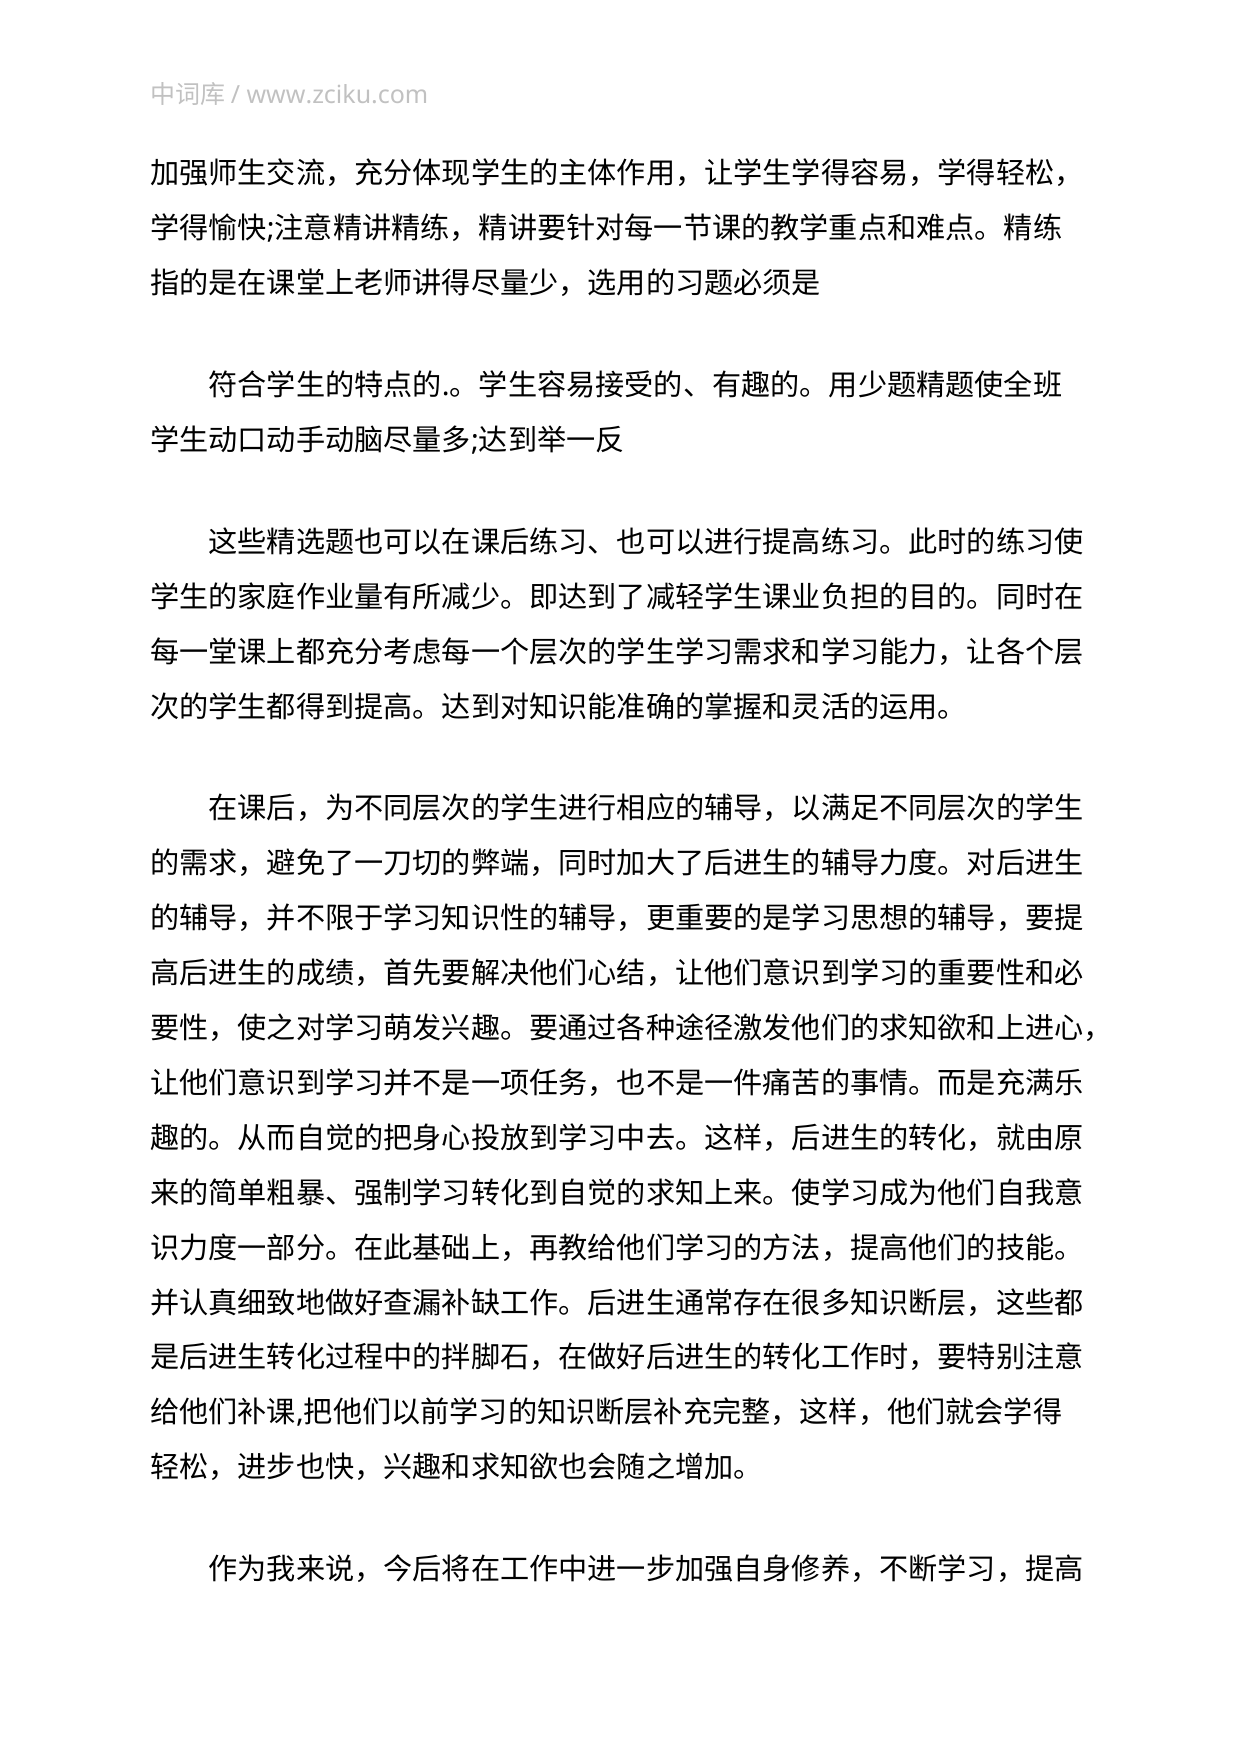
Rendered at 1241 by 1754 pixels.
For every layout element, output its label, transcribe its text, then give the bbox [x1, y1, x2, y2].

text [150, 1546, 1090, 1588]
text 这些精选题也可以在课后练习、也可以进行提高练习。此时的练习使学生的家庭作业量有所减少。即达到了减轻学生课业负担的目的。同时在每一堂课上都充分考虑每一个层次的学生学习需求和学习能力，让各个层次的学生都得到提高。达到对知识能准确的掌握和灵活的运用。 [150, 519, 1090, 726]
text 在课后，为不同层次的学生进行相应的辅导，以满足不同层次的学生的需求，避免了一刀切的弊端，同时加大了后进生的辅导力度。对后进生的辅导，并不限于学习知识性的辅导，更重要的是学习思想的辅导，要提高后进生的成绩，首先要解决他们心结，让他们意识到学习的重要性和必要性，使之对学习萌发兴趣。要通过各种途径激发他们的求知欲和上进心，让他们意识到学习并不是一项任务，也不是一件痛苦的事情。而是充满乐趣的。从而自觉的把身心投放到学习中去。这样，后进生的转化，就由原来的简单粗暴、强制学习转化到自觉的求知上来。使学习成为他们自我意识力度一部分。在此基础上，再教给他们学习的方法，提高他们的技能。并认真细致地做好查漏补缺工作。后进生通常存在很多知识断层，这些都是后进生转化过程中的拌脚石，在做好后进生的转化工作时，要特别注意给他们补课,把他们以前学习的知识断层补充完整，这样，他们就会学得轻松，进步也快，兴趣和求知欲也会随之增加。 [150, 785, 1090, 1486]
text 符合学生的特点的.。学生容易接受的、有趣的。用少题精题使全班学生动口动手动脑尽量多;达到举一反 [150, 362, 1090, 459]
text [150, 150, 1090, 302]
